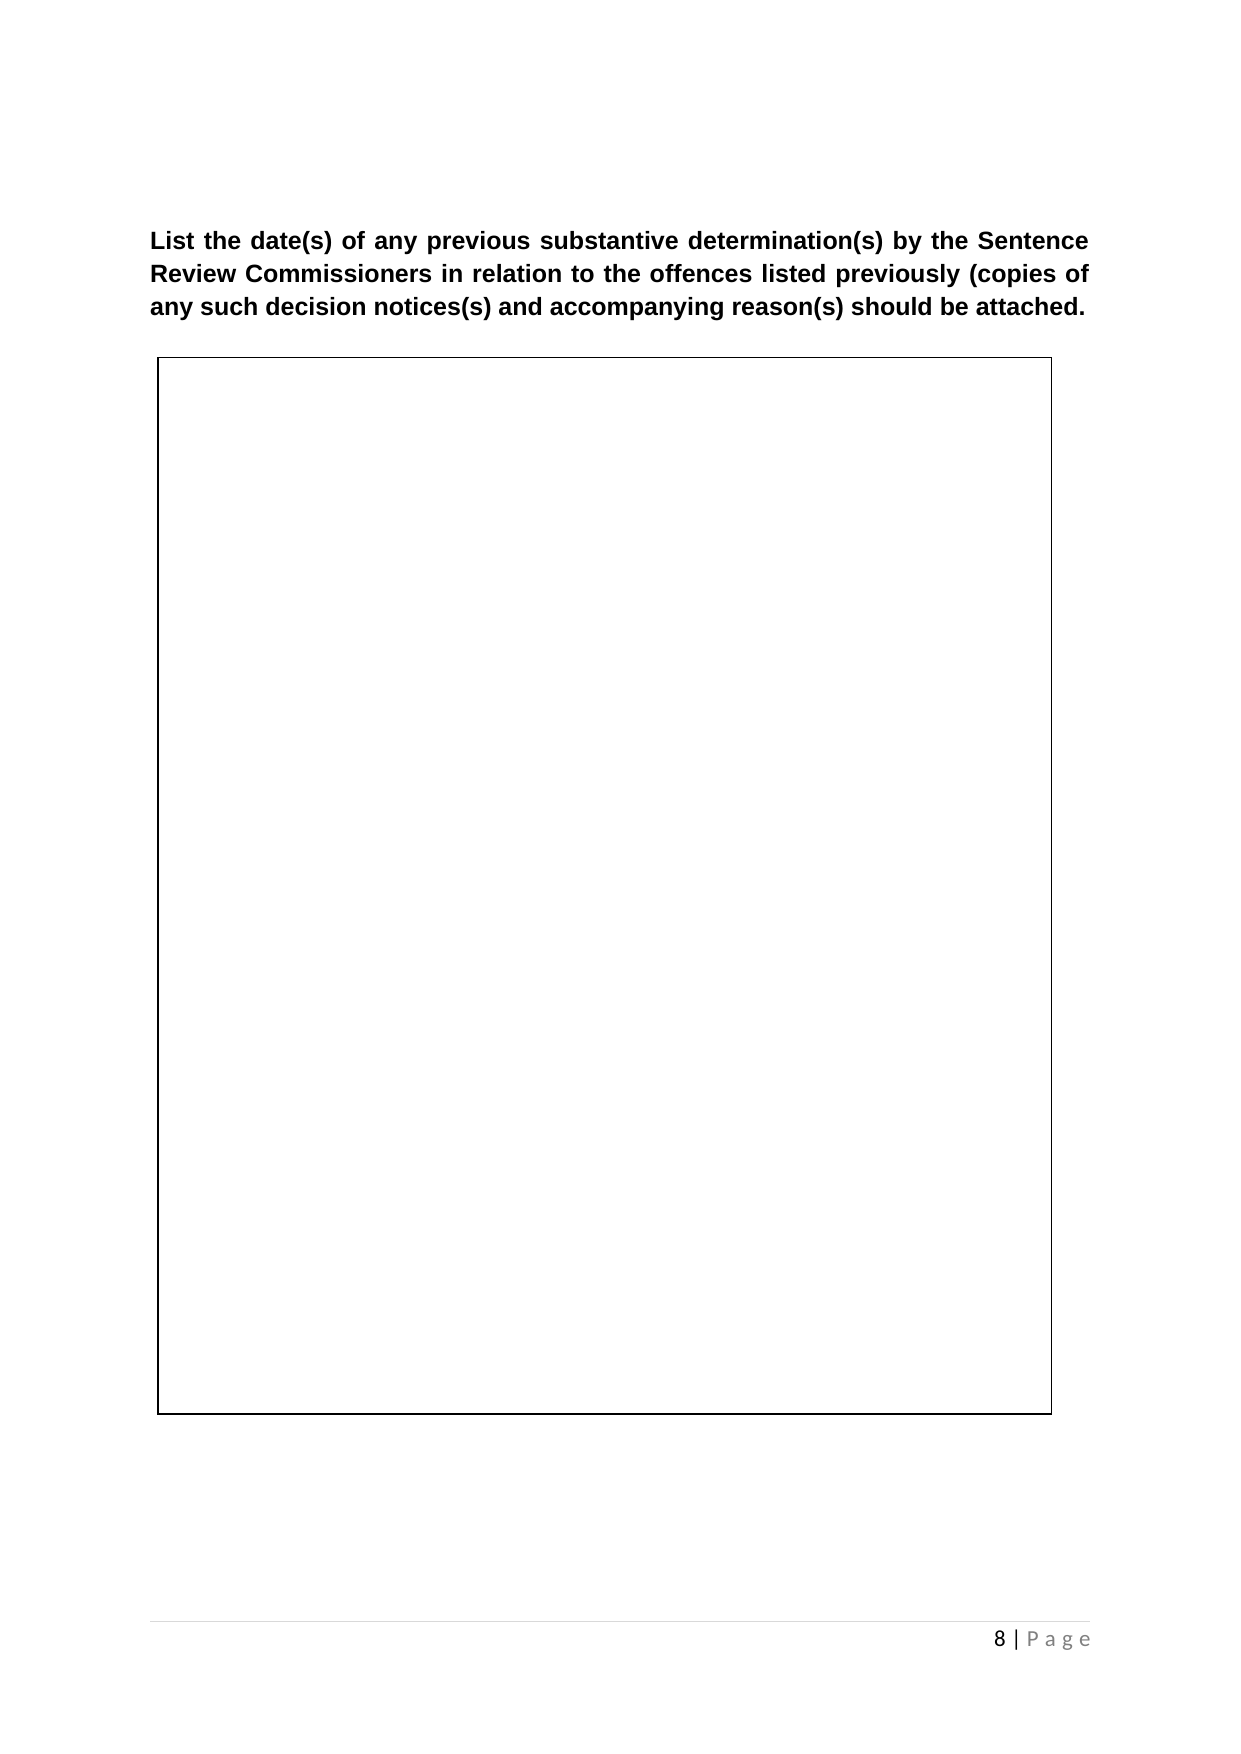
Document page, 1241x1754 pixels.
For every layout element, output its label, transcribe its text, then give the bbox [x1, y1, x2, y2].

text List the date(s) of any previous substantive determination(s) by the Sentence Review Commissioners in relation to the offences listed previously (copies of any such decision notices(s) and accompanying reason(s) should be attached. [150, 226, 1090, 321]
